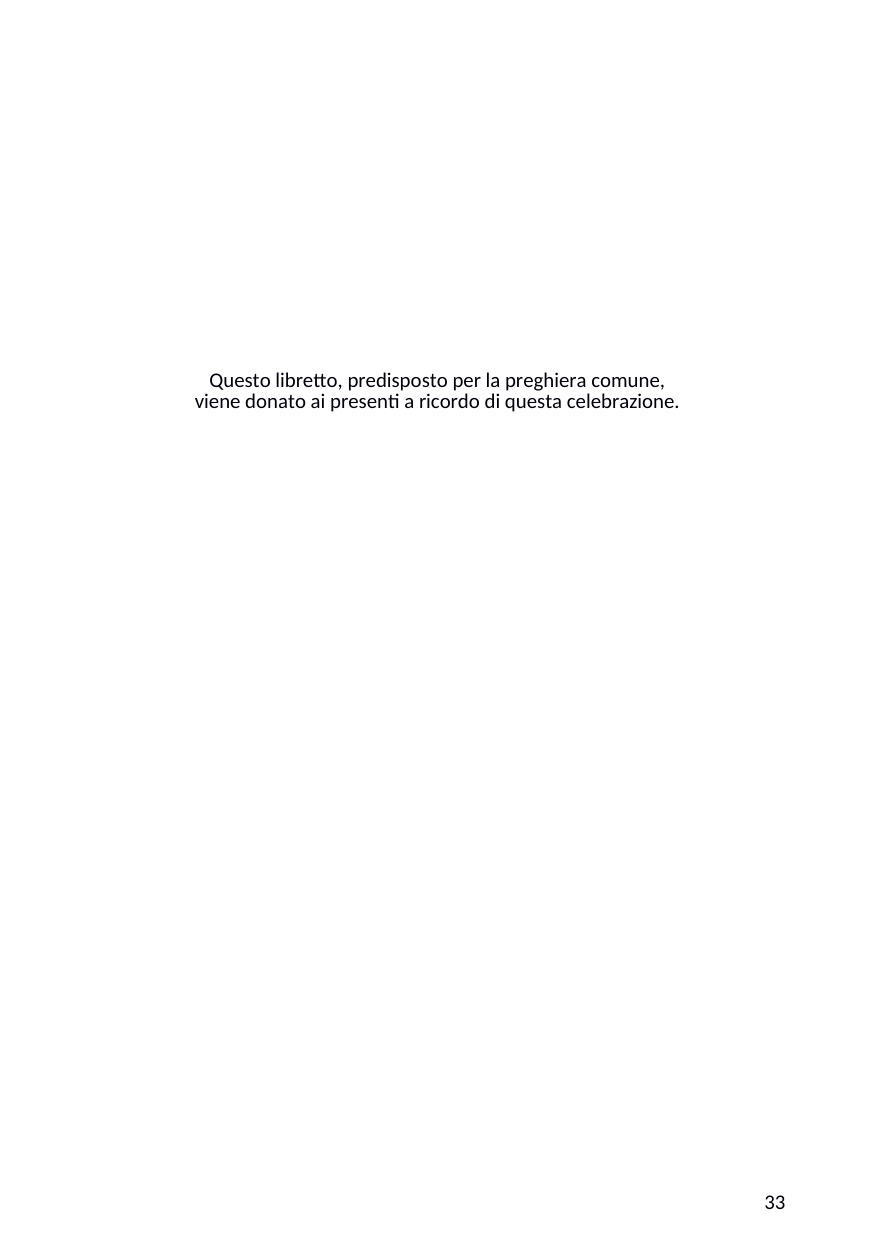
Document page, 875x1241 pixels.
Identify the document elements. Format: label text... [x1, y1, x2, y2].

text viene donato ai presenti a ricordo di questa celebrazione. [89, 392, 785, 413]
text Questo libretto, predisposto per la preghiera comune, [89, 371, 785, 392]
